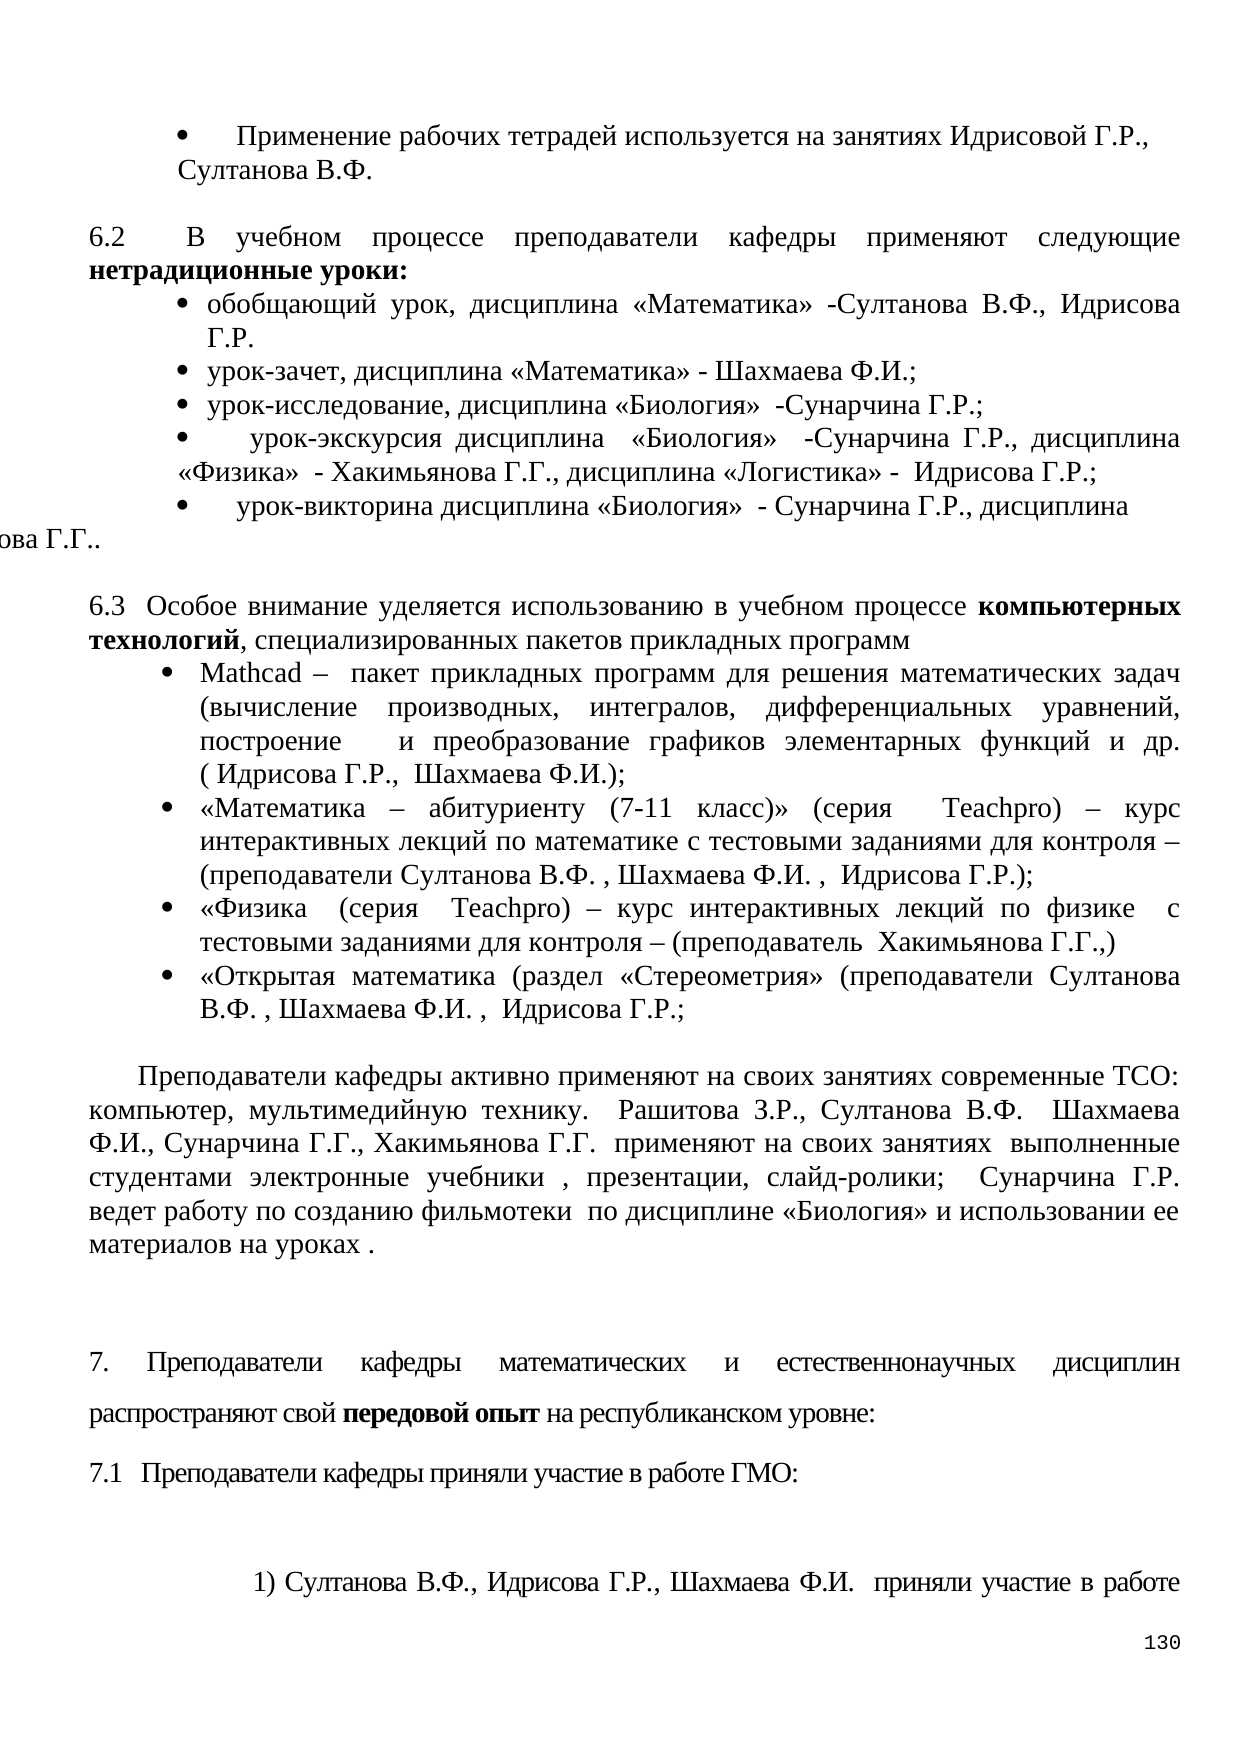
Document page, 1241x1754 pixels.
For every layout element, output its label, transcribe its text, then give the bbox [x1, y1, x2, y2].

list «Физика (серия Teachpro) – курс интерактивных лекций по физике с тестовыми заданиями для контроля – (преподаватель Хакимьянова Г.Г.,) [162, 891, 1181, 958]
text 6.2 В учебном процессе преподаватели кафедры применяют следующие нетрадиционные уроки: [89, 219, 1181, 286]
text Преподаватели кафедры активно применяют на своих занятиях современные ТСО: компьютер, мультимедийную технику. Рашитова З.Р., Султанова В.Ф. Шахмаева Ф.И., Сунарчина Г.Г., Хакимьянова Г.Г. применяют на своих занятиях выполненные студентами электронные учебники , презентации, слайд-ролики; Сунарчина Г.Р. ведет работу по созданию фильмотеки по дисциплине «Биология» и использовании ее материалов на уроках . [89, 1058, 1181, 1260]
list обобщающий урок, дисциплина «Математика» -Султанова В.Ф., Идрисова Г.Р. [177, 286, 1181, 353]
list урок-викторина дисциплина «Биология» - Сунарчина Г.Р., дисциплина [177, 488, 1181, 521]
list урок-зачет, дисциплина «Математика» - Шахмаева Ф.И.; [177, 353, 1181, 387]
list Применение рабочих тетрадей используется на занятиях Идрисовой Г.Р., Султанова В.Ф. [177, 118, 1181, 185]
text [177, 1564, 1181, 1598]
list Mathcad – пакет прикладных программ для решения математических задач (вычисление производных, интегралов, дифференциальных уравнений, построение и преобразование графиков элементарных функций и др. ( Идрисова Г.Р., Шахмаева Ф.И.); [162, 656, 1181, 790]
list «Открытая математика (раздел «Стереометрия» (преподаватели Султанова В.Ф. , Шахмаева Ф.И. , Идрисова Г.Р.; [162, 958, 1181, 1025]
text 7. Преподаватели кафедры математических и естественнонаучных дисциплин распространяют свой передовой опыт на республиканском уровне: [89, 1331, 1181, 1432]
list урок-экскурсия дисциплина «Биология» -Сунарчина Г.Р., дисциплина «Физика» - Хакимьянова Г.Г., дисциплина «Логистика» - Идрисова Г.Р.; [177, 421, 1181, 488]
text 7.1 Преподаватели кафедры приняли участие в работе ГМО: [89, 1442, 1181, 1493]
text «Физика» - Хакимьянова Г.Г.. [0, 521, 1181, 555]
list урок-исследование, дисциплина «Биология» -Сунарчина Г.Р.; [177, 387, 1181, 421]
text 6.3 Особое внимание уделяется использованию в учебном процессе компьютерных технологий, специализированных пакетов прикладных программ [89, 588, 1181, 656]
list «Математика – абитуриенту (7-11 класс)» (серия Teachpro) – курс интерактивных лекций по математике с тестовыми заданиями для контроля – (преподаватели Султанова В.Ф. , Шахмаева Ф.И. , Идрисова Г.Р.); [162, 790, 1181, 891]
